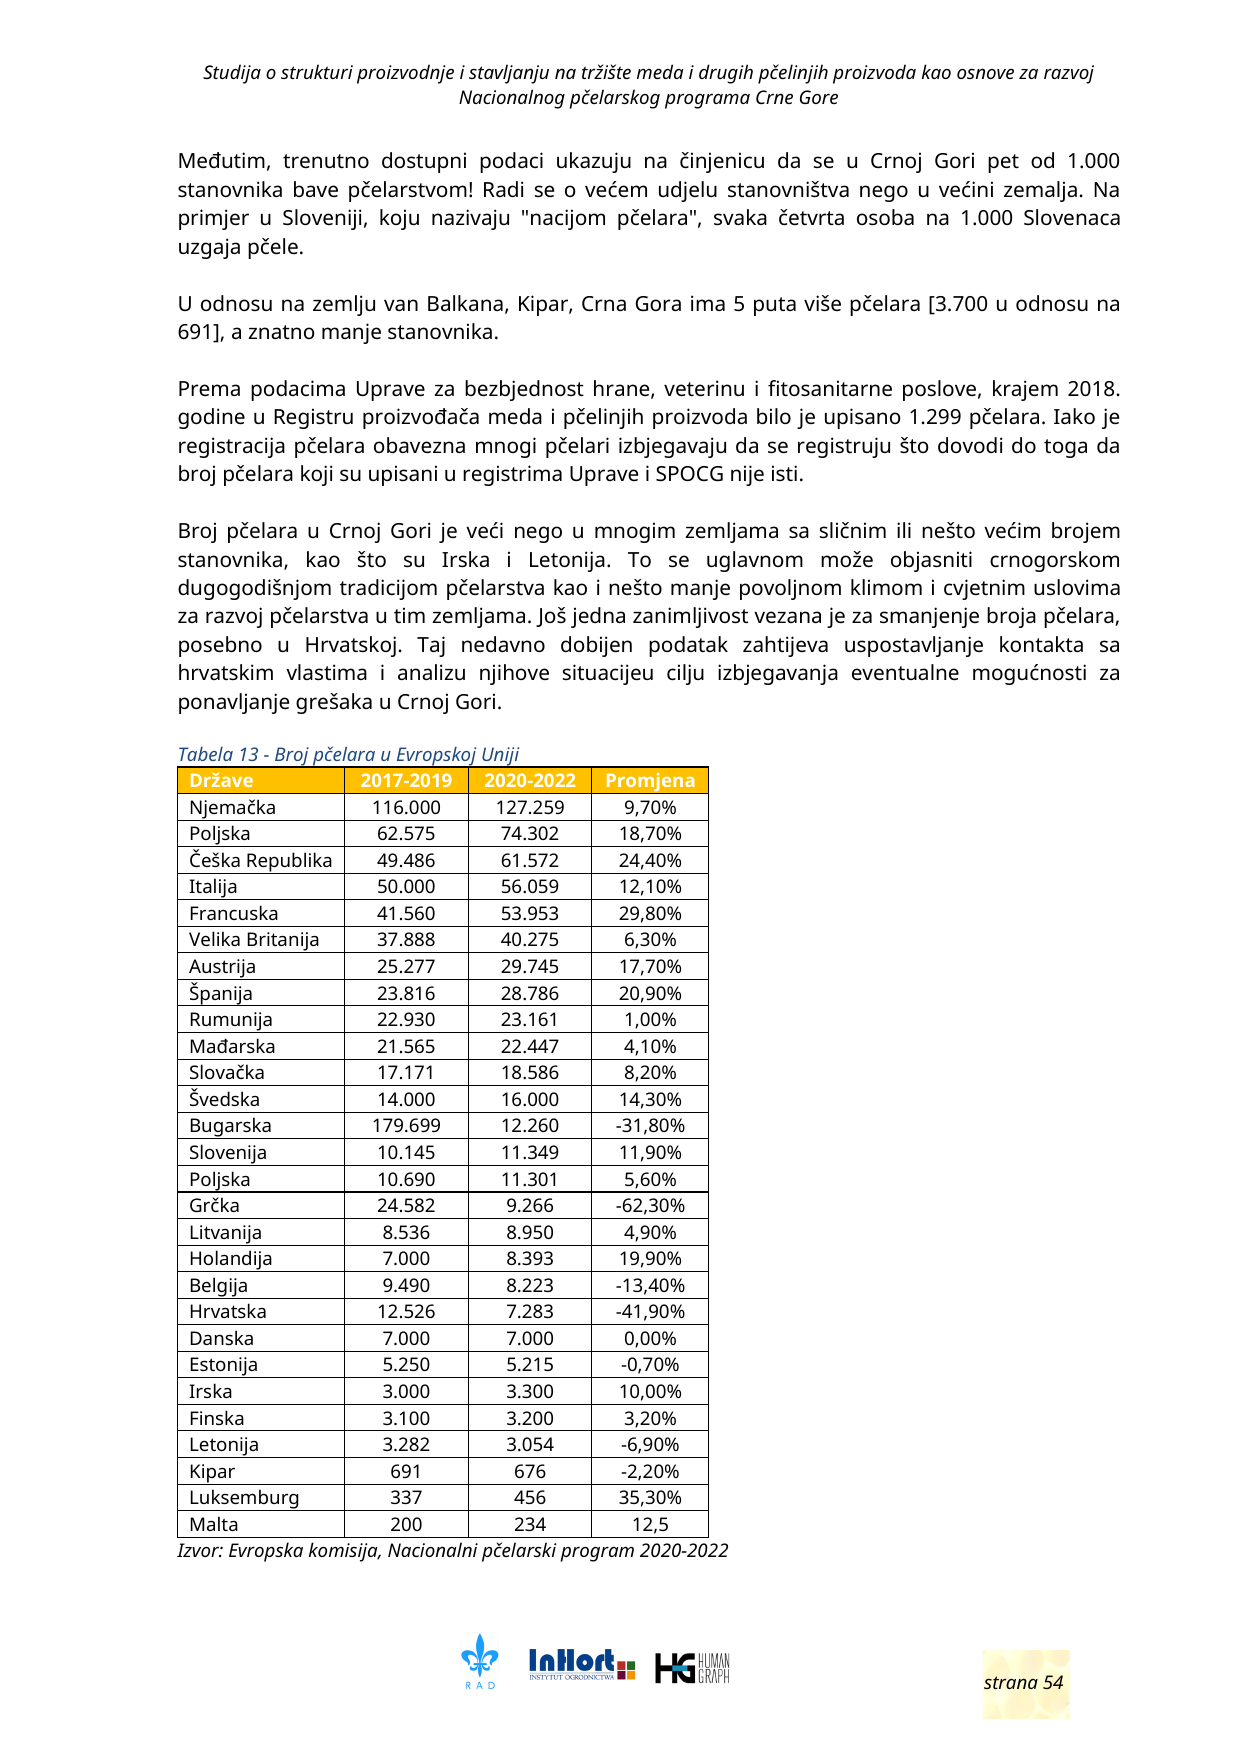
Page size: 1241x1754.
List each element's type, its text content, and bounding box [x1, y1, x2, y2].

table_cell 5,60% [592, 1166, 708, 1191]
table_cell 61.572 [469, 847, 591, 873]
table_cell 22.930 [345, 1006, 468, 1032]
table_cell 12.260 [469, 1113, 591, 1138]
table_cell 7.283 [469, 1299, 591, 1324]
table_cell Velika Britanija [178, 927, 344, 952]
table_cell Estonija [178, 1352, 344, 1377]
table_cell 6,30% [592, 927, 708, 952]
table_cell 50.000 [345, 874, 468, 899]
table_cell 18.586 [469, 1060, 591, 1085]
table_header 2020-2022 [469, 768, 591, 793]
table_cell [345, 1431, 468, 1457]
table_cell 3,20% [592, 1405, 708, 1430]
table_cell -31,80% [592, 1113, 708, 1138]
table_cell 7.000 [469, 1325, 591, 1351]
table_cell 74.302 [469, 821, 591, 846]
text Broj pčelara u Crnoj Gori je veći nego u mnogim zemljama sa sličnim ili nešto većim brojem stanovnika, kao što su Irska i Letonija. To se uglavnom može objasniti crnogorskom dugogodišnjom tradicijom pčelarstva kao i nešto manje povoljnom klimom i cvjetnim uslovima za razvoj pčelarstva u tim zemljama. Još jedna zanimljivost vezana je za smanjenje broja pčelara, posebno u Hrvatskoj. Taj nedavno dobijen podatak zahtijeva uspostavljanje kontakta sa hrvatskim vlastima i analizu njihove situacijeu cilju izbjegavanja eventualne mogućnosti za ponavljanje grešaka u Crnoj Gori. [177, 516, 1122, 715]
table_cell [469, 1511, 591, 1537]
table_cell 11.301 [469, 1166, 591, 1191]
table_cell Italija [178, 874, 344, 899]
table_cell 9.266 [469, 1193, 591, 1218]
table_cell 23.816 [345, 980, 468, 1005]
table_cell 5.250 [345, 1352, 468, 1377]
table_cell Poljska [178, 821, 344, 846]
table_cell 1,00% [592, 1006, 708, 1032]
table_cell Mađarska [178, 1033, 344, 1058]
table_cell Španija [178, 980, 344, 1005]
table_cell 8.393 [469, 1246, 591, 1271]
table_cell 16.000 [469, 1086, 591, 1112]
table_cell Austrija [178, 953, 344, 979]
table_cell 116.000 [345, 794, 468, 819]
table_cell 14.000 [345, 1086, 468, 1112]
table_cell -0,70% [592, 1352, 708, 1377]
text U odnosu na zemlju van Balkana, Kipar, Crna Gora ima 5 puta više pčelara [3.700 u odnosu na 691], a znatno manje stanovnika. [177, 289, 1122, 346]
table_cell 8.536 [345, 1219, 468, 1244]
table_cell Njemačka [178, 794, 344, 819]
table_cell 17.171 [345, 1060, 468, 1085]
table_cell 20,90% [592, 980, 708, 1005]
table_cell 8.950 [469, 1219, 591, 1244]
table_header Promjena [592, 768, 708, 793]
table_cell 4,10% [592, 1033, 708, 1058]
table_cell -41,90% [592, 1299, 708, 1324]
table_cell Slovenija [178, 1139, 344, 1165]
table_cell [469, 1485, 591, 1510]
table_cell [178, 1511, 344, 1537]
table_cell 3.300 [469, 1378, 591, 1404]
table_cell 14,30% [592, 1086, 708, 1112]
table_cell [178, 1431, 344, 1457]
table_cell Švedska [178, 1086, 344, 1112]
table_cell Irska [178, 1378, 344, 1404]
table_cell 3.200 [469, 1405, 591, 1430]
table_cell 29.745 [469, 953, 591, 979]
table_cell 18,70% [592, 821, 708, 846]
table_cell Litvanija [178, 1219, 344, 1244]
table_cell 53.953 [469, 900, 591, 926]
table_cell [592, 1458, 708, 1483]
table_cell Rumunija [178, 1006, 344, 1032]
table_cell Češka Republika [178, 847, 344, 873]
table_cell 0,00% [592, 1325, 708, 1351]
table_cell Poljska [178, 1166, 344, 1191]
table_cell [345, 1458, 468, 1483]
table_cell 8.223 [469, 1272, 591, 1298]
table_cell Danska [178, 1325, 344, 1351]
table_cell 28.786 [469, 980, 591, 1005]
table_cell 4,90% [592, 1219, 708, 1244]
table_cell 179.699 [345, 1113, 468, 1138]
table_cell 56.059 [469, 874, 591, 899]
table_cell Grčka [178, 1193, 344, 1218]
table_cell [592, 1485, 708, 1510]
table_cell 5.215 [469, 1352, 591, 1377]
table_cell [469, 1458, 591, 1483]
table_cell 21.565 [345, 1033, 468, 1058]
table_cell 40.275 [469, 927, 591, 952]
table_cell 9.490 [345, 1272, 468, 1298]
table_cell Holandija [178, 1246, 344, 1271]
table_cell Belgija [178, 1272, 344, 1298]
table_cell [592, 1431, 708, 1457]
table_cell 3.000 [345, 1378, 468, 1404]
table_cell 25.277 [345, 953, 468, 979]
table_cell 22.447 [469, 1033, 591, 1058]
table_cell 127.259 [469, 794, 591, 819]
table_cell 12.526 [345, 1299, 468, 1324]
table_cell 7.000 [345, 1246, 468, 1271]
table_header 2017-2019 [345, 768, 468, 793]
table_cell 24.582 [345, 1193, 468, 1218]
table_cell 10.145 [345, 1139, 468, 1165]
table_cell Bugarska [178, 1113, 344, 1138]
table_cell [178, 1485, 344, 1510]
table_cell 11.349 [469, 1139, 591, 1165]
table_cell 12,10% [592, 874, 708, 899]
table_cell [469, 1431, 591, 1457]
table_cell 3.100 [345, 1405, 468, 1430]
table_cell Francuska [178, 900, 344, 926]
text Tabela 13 - Broj pčelara u Evropskoj Uniji [177, 741, 1122, 766]
table_cell 19,90% [592, 1246, 708, 1271]
table_cell 8,20% [592, 1060, 708, 1085]
table_cell 9,70% [592, 794, 708, 819]
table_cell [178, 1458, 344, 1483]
table_cell -13,40% [592, 1272, 708, 1298]
table_header Države [178, 768, 344, 793]
table_cell 10,00% [592, 1378, 708, 1404]
text Izvor: Evropska komisija, Nacionalni pčelarski program 2020-2022 [177, 1538, 1122, 1563]
table_cell 7.000 [345, 1325, 468, 1351]
table_cell 11,90% [592, 1139, 708, 1165]
table_cell Slovačka [178, 1060, 344, 1085]
table_cell Finska [178, 1405, 344, 1430]
table_cell -62,30% [592, 1193, 708, 1218]
text Međutim, trenutno dostupni podaci ukazuju na činjenicu da se u Crnoj Gori pet od 1.000 stanovnika bave pčelarstvom! Radi se o većem udjelu stanovništva nego u većini zemalja. Na primjer u Sloveniji, koju nazivaju "nacijom pčelara", svaka četvrta osoba na 1.000 Slovenaca uzgaja pčele. [177, 147, 1122, 260]
table_cell 41.560 [345, 900, 468, 926]
table_cell 37.888 [345, 927, 468, 952]
table_cell 10.690 [345, 1166, 468, 1191]
table_cell Hrvatska [178, 1299, 344, 1324]
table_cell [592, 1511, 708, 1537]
picture [458, 1632, 731, 1690]
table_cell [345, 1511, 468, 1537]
picture [982, 1650, 1071, 1719]
table_cell 17,70% [592, 953, 708, 979]
table_cell 49.486 [345, 847, 468, 873]
table_cell 62.575 [345, 821, 468, 846]
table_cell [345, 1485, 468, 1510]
text Prema podacima Uprave za bezbjednost hrane, veterinu i fitosanitarne poslove, krajem 2018. godine u Registru proizvođača meda i pčelinjih proizvoda bilo je upisano 1.299 pčelara. Iako je registracija pčelara obavezna mnogi pčelari izbjegavaju da se registruju što dovodi do toga da broj pčelara koji su upisani u registrima Uprave i SPOCG nije isti. [177, 374, 1122, 488]
table_cell 24,40% [592, 847, 708, 873]
table_cell 23.161 [469, 1006, 591, 1032]
table_cell 29,80% [592, 900, 708, 926]
